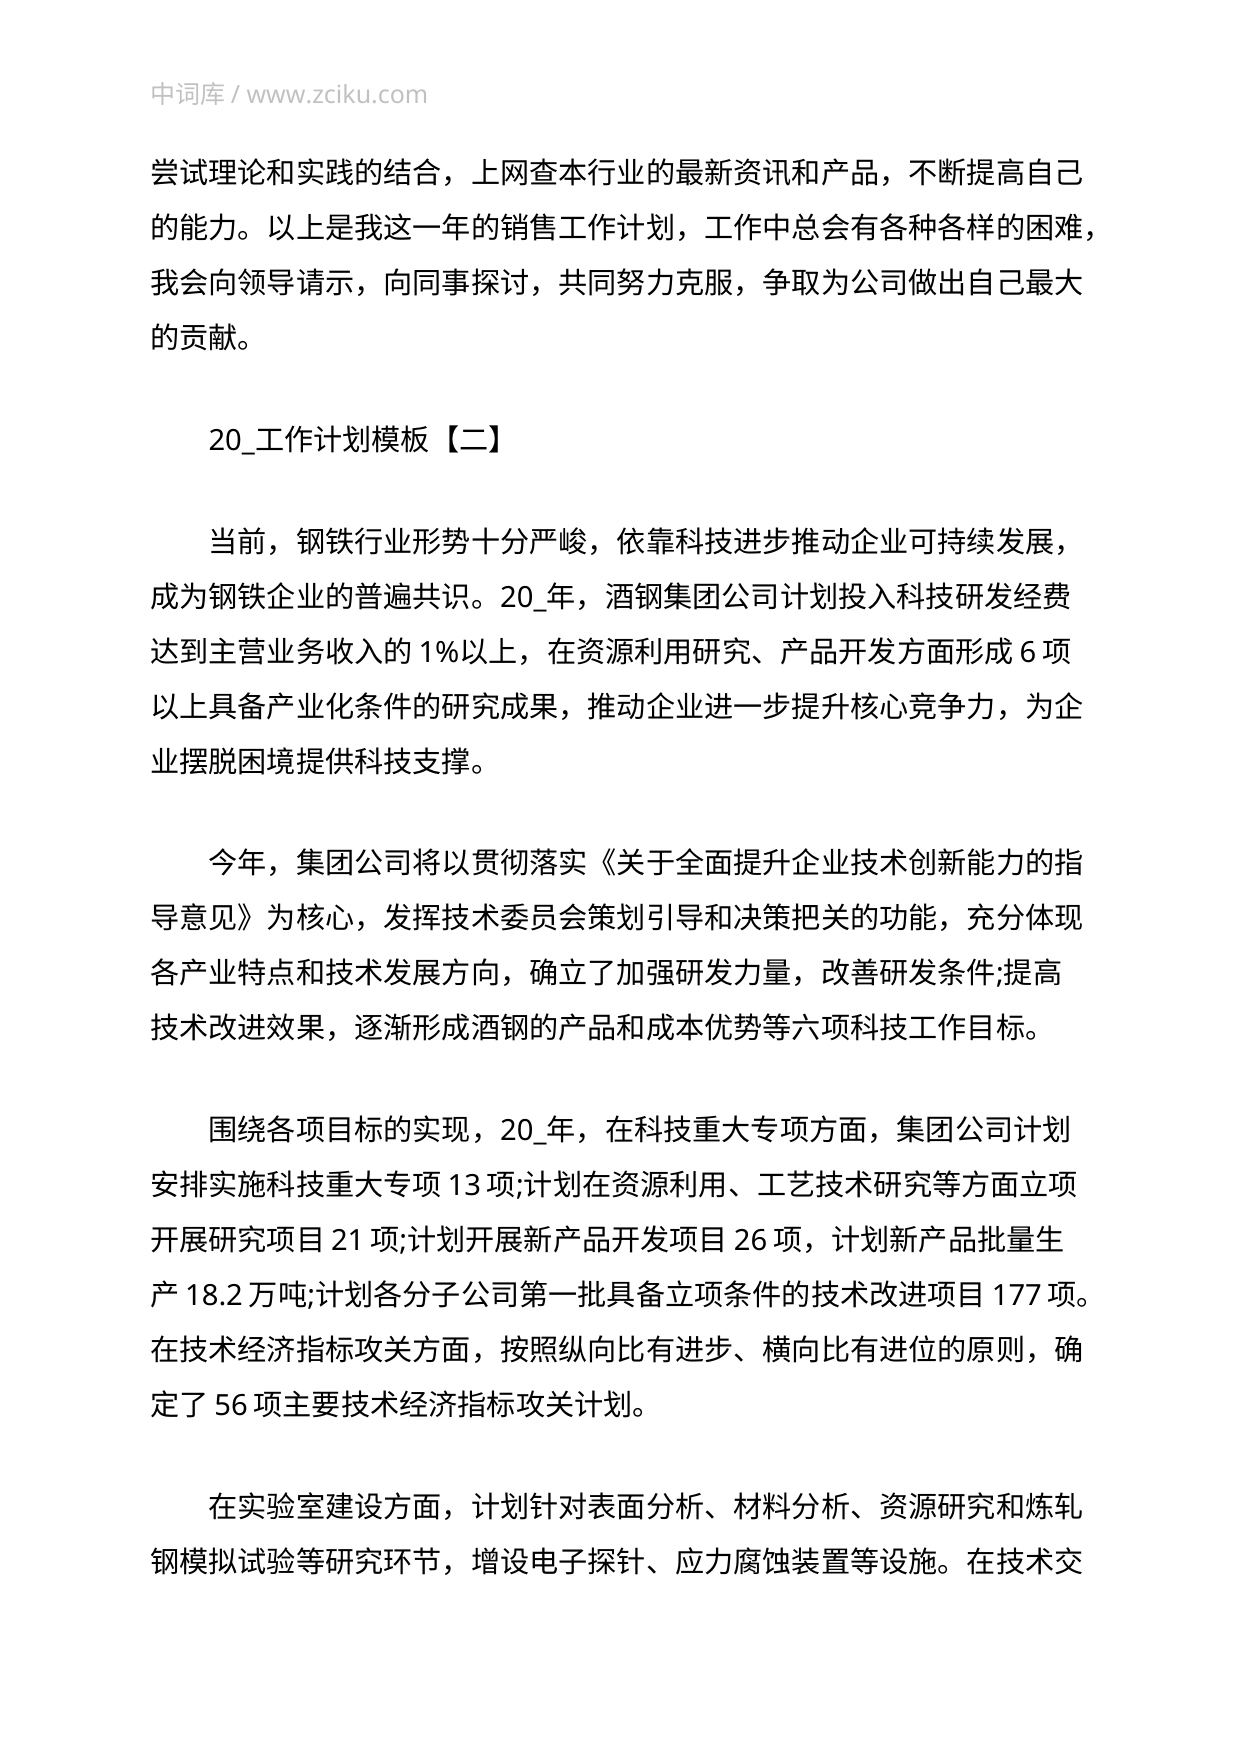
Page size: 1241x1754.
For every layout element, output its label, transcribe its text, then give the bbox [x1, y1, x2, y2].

text 围绕各项目标的实现，20_年，在科技重大专项方面，集团公司计划安排实施科技重大专项13项;计划在资源利用、工艺技术研究等方面立项开展研究项目21项;计划开展新产品开发项目26项，计划新产品批量生产18.2万吨;计划各分子公司第一批具备立项条件的技术改进项目177项。在技术经济指标攻关方面，按照纵向比有进步、横向比有进位的原则，确定了56项主要技术经济指标攻关计划。 [150, 1107, 1090, 1424]
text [150, 150, 1090, 357]
text 当前，钢铁行业形势十分严峻，依靠科技进步推动企业可持续发展，成为钢铁企业的普遍共识。20_年，酒钢集团公司计划投入科技研发经费达到主营业务收入的1%以上，在资源利用研究、产品开发方面形成6项以上具备产业化条件的研究成果，推动企业进一步提升核心竞争力，为企业摆脱困境提供科技支撑。 [150, 518, 1090, 781]
text 今年，集团公司将以贯彻落实《关于全面提升企业技术创新能力的指导意见》为核心，发挥技术委员会策划引导和决策把关的功能，充分体现各产业特点和技术发展方向，确立了加强研发力量，改善研发条件;提高技术改进效果，逐渐形成酒钢的产品和成本优势等六项科技工作目标。 [150, 840, 1090, 1047]
text 20_工作计划模板【二】 [150, 416, 1090, 459]
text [150, 1483, 1090, 1581]
